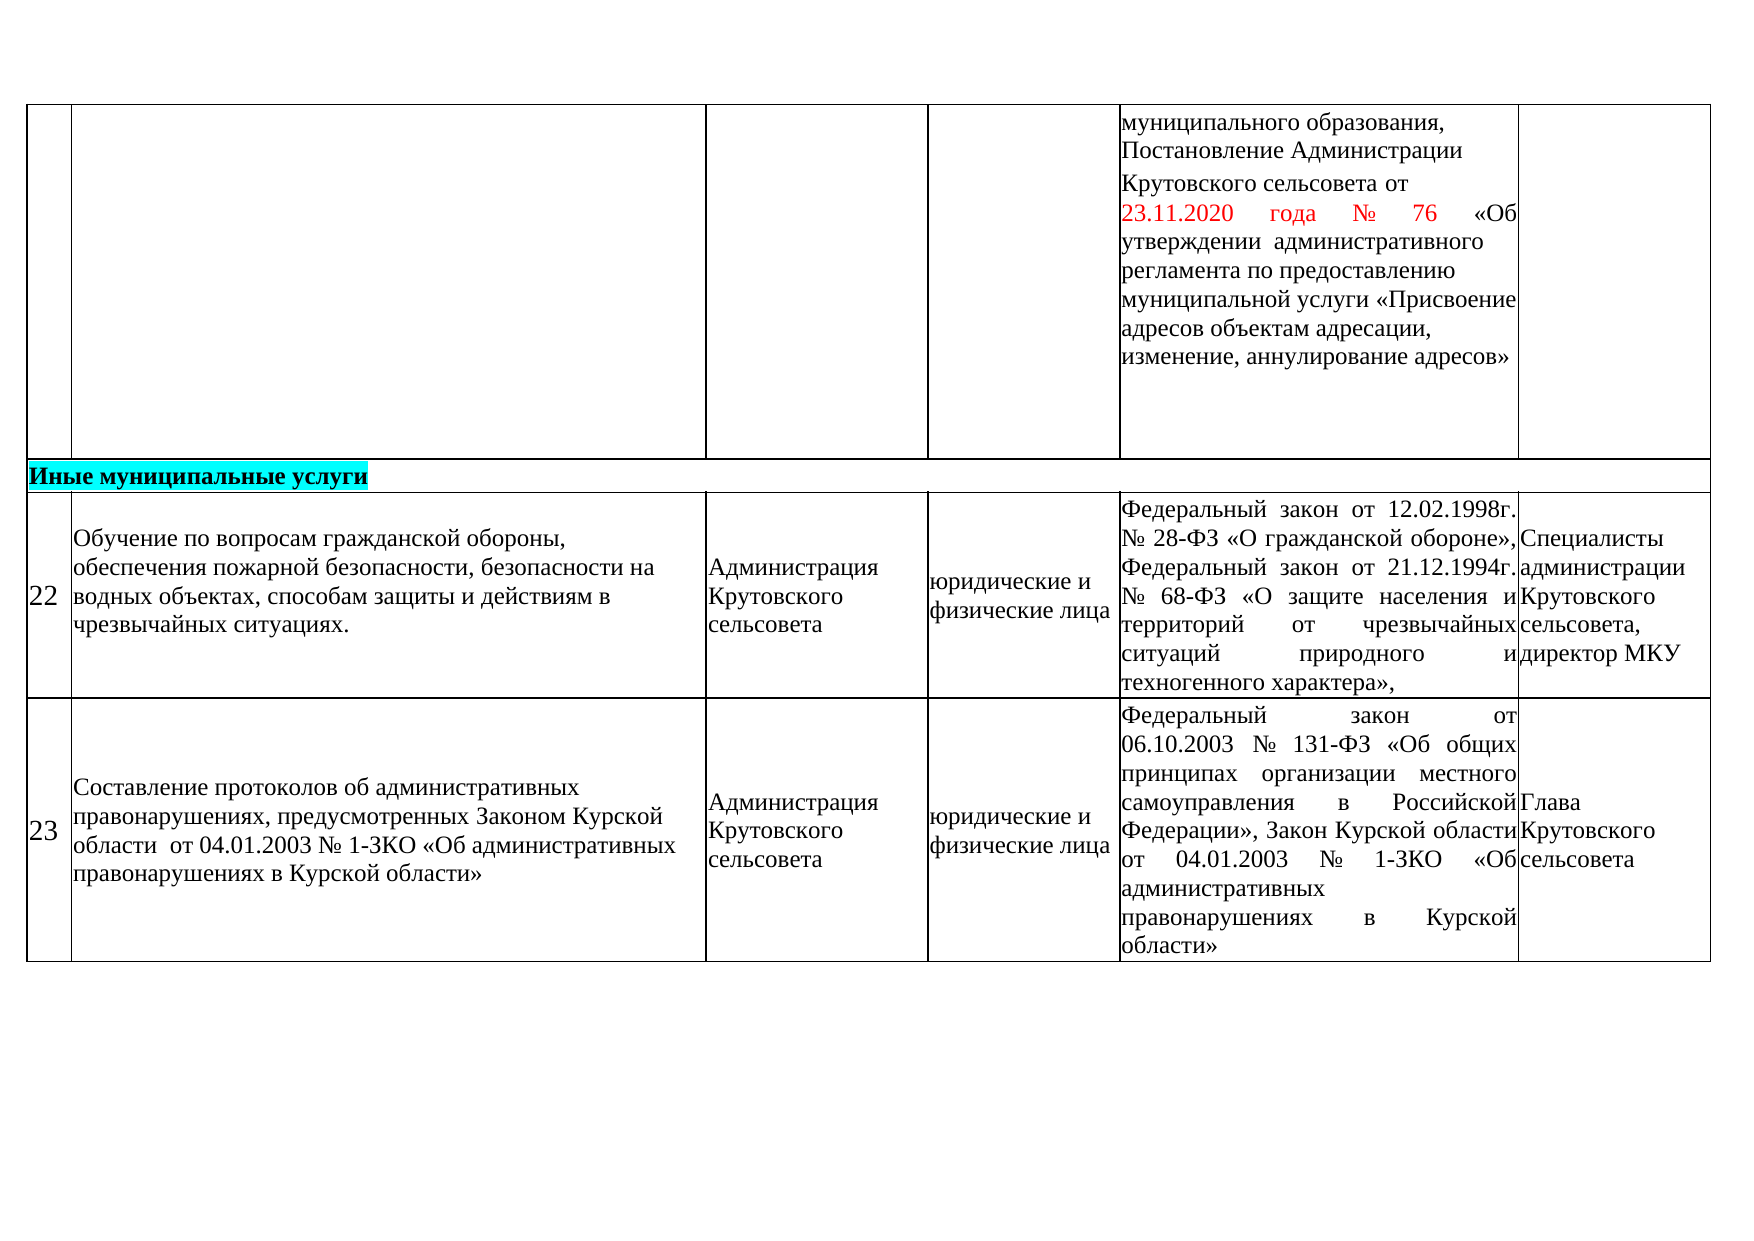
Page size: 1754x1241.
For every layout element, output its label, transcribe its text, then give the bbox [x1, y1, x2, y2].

table_cell Федеральный закон от 06.10.2003 № 131-ФЗ «Об общих принципах организации местного самоуправления в Российской Федерации», Закон Курской области от 04.01.2003 № 1-ЗКО «Об административных правонарушениях в Курской области» [1121, 699, 1518, 961]
table_cell Федеральный закон от 12.02.1998г. № 28-ФЗ «О гражданской обороне», Федеральный закон от 21.12.1994г. № 68-ФЗ «О защите населения и территорий от чрезвычайных ситуаций природного и техногенного характера», [1121, 493, 1518, 697]
table_cell Администрация Крутовского сельсовета [707, 699, 927, 961]
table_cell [1121, 105, 1518, 458]
table_cell юридические и физические лица [929, 699, 1119, 961]
table_cell 22 [28, 493, 71, 697]
table_cell Глава Крутовского сельсовета [1519, 699, 1710, 961]
table_cell 21 [28, 105, 71, 458]
table_cell Составление протоколов об административных правонарушениях, предусмотренных Законом Курской области от 04.01.2003 № 1-ЗКО «Об административных правонарушениях в Курской области» [72, 699, 705, 961]
table_cell Обучение по вопросам гражданской обороны, обеспечения пожарной безопасности, безопасности на водных объектах, способам защиты и действиям в чрезвычайных ситуациях. [72, 493, 705, 697]
table_cell Администрация Крутовского сельсовета [707, 493, 927, 697]
table_cell Специалисты администрации Крутовского сельсовета, директор МКУ [1519, 493, 1710, 697]
table_cell 23 [28, 699, 71, 961]
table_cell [1519, 105, 1710, 458]
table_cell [707, 105, 927, 458]
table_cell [72, 105, 705, 458]
table_cell Иные муниципальные услуги [28, 460, 1710, 491]
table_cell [929, 105, 1119, 458]
table_cell юридические и физические лица [929, 493, 1119, 697]
